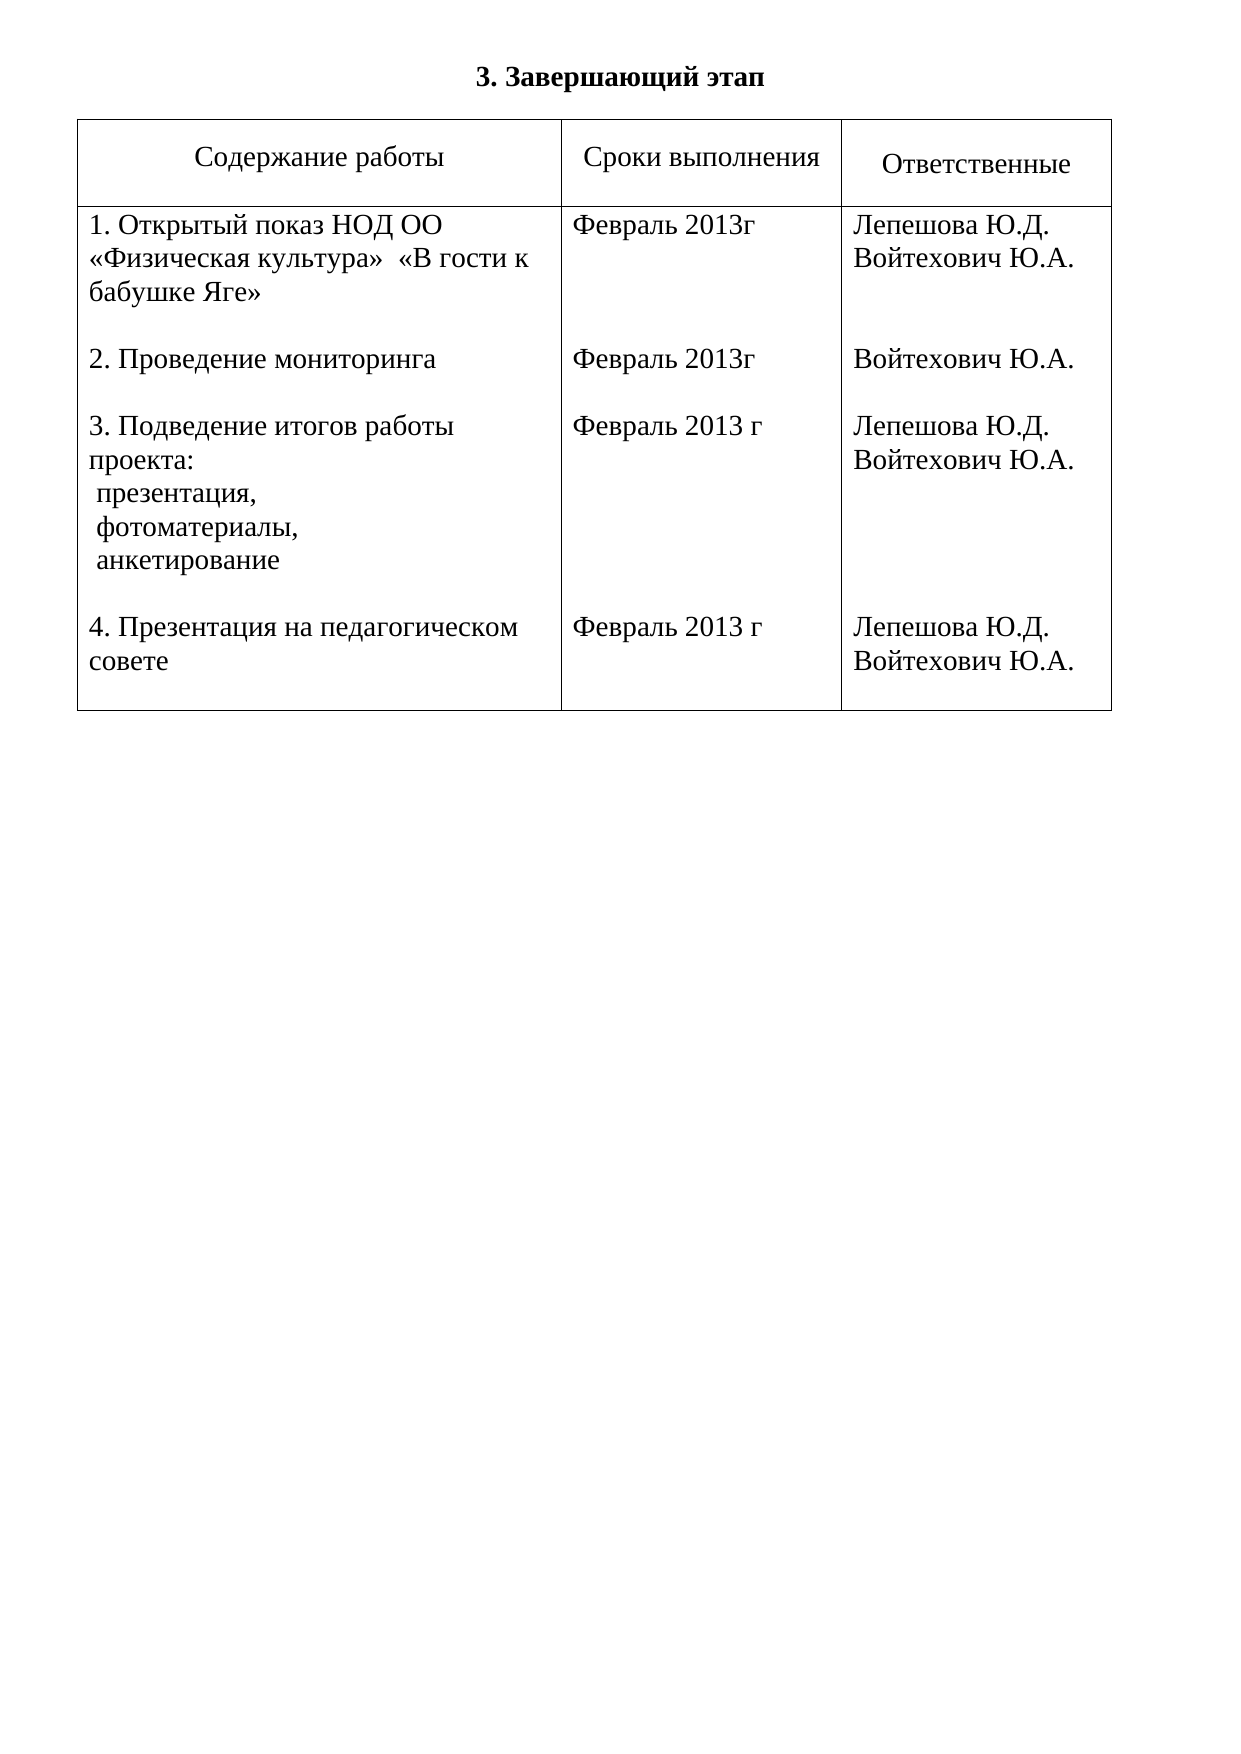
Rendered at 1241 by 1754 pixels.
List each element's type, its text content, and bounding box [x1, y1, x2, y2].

table_cell Лепешова Ю.Д. Войтехович Ю.А. Войтехович Ю.А. Лепешова Ю.Д. Войтехович Ю.А. Лепешова Ю.Д. Войтехович Ю.А. [842, 207, 1111, 710]
table_header Содержание работы [78, 120, 561, 206]
table_header Ответственные [842, 120, 1111, 206]
table_header Сроки выполнения [562, 120, 841, 206]
table_cell 1. Открытый показ НОД ОО «Физическая культура» «В гости к бабушке Яге» 2. Проведение мониторинга 3. Подведение итогов работы проекта: презентация, фотоматериалы, анкетирование 4. Презентация на педагогическом совете [78, 207, 561, 710]
text 3. Завершающий этап [89, 59, 1152, 93]
table_cell Февраль 2013г Февраль 2013г Февраль 2013 г Февраль 2013 г [562, 207, 841, 710]
